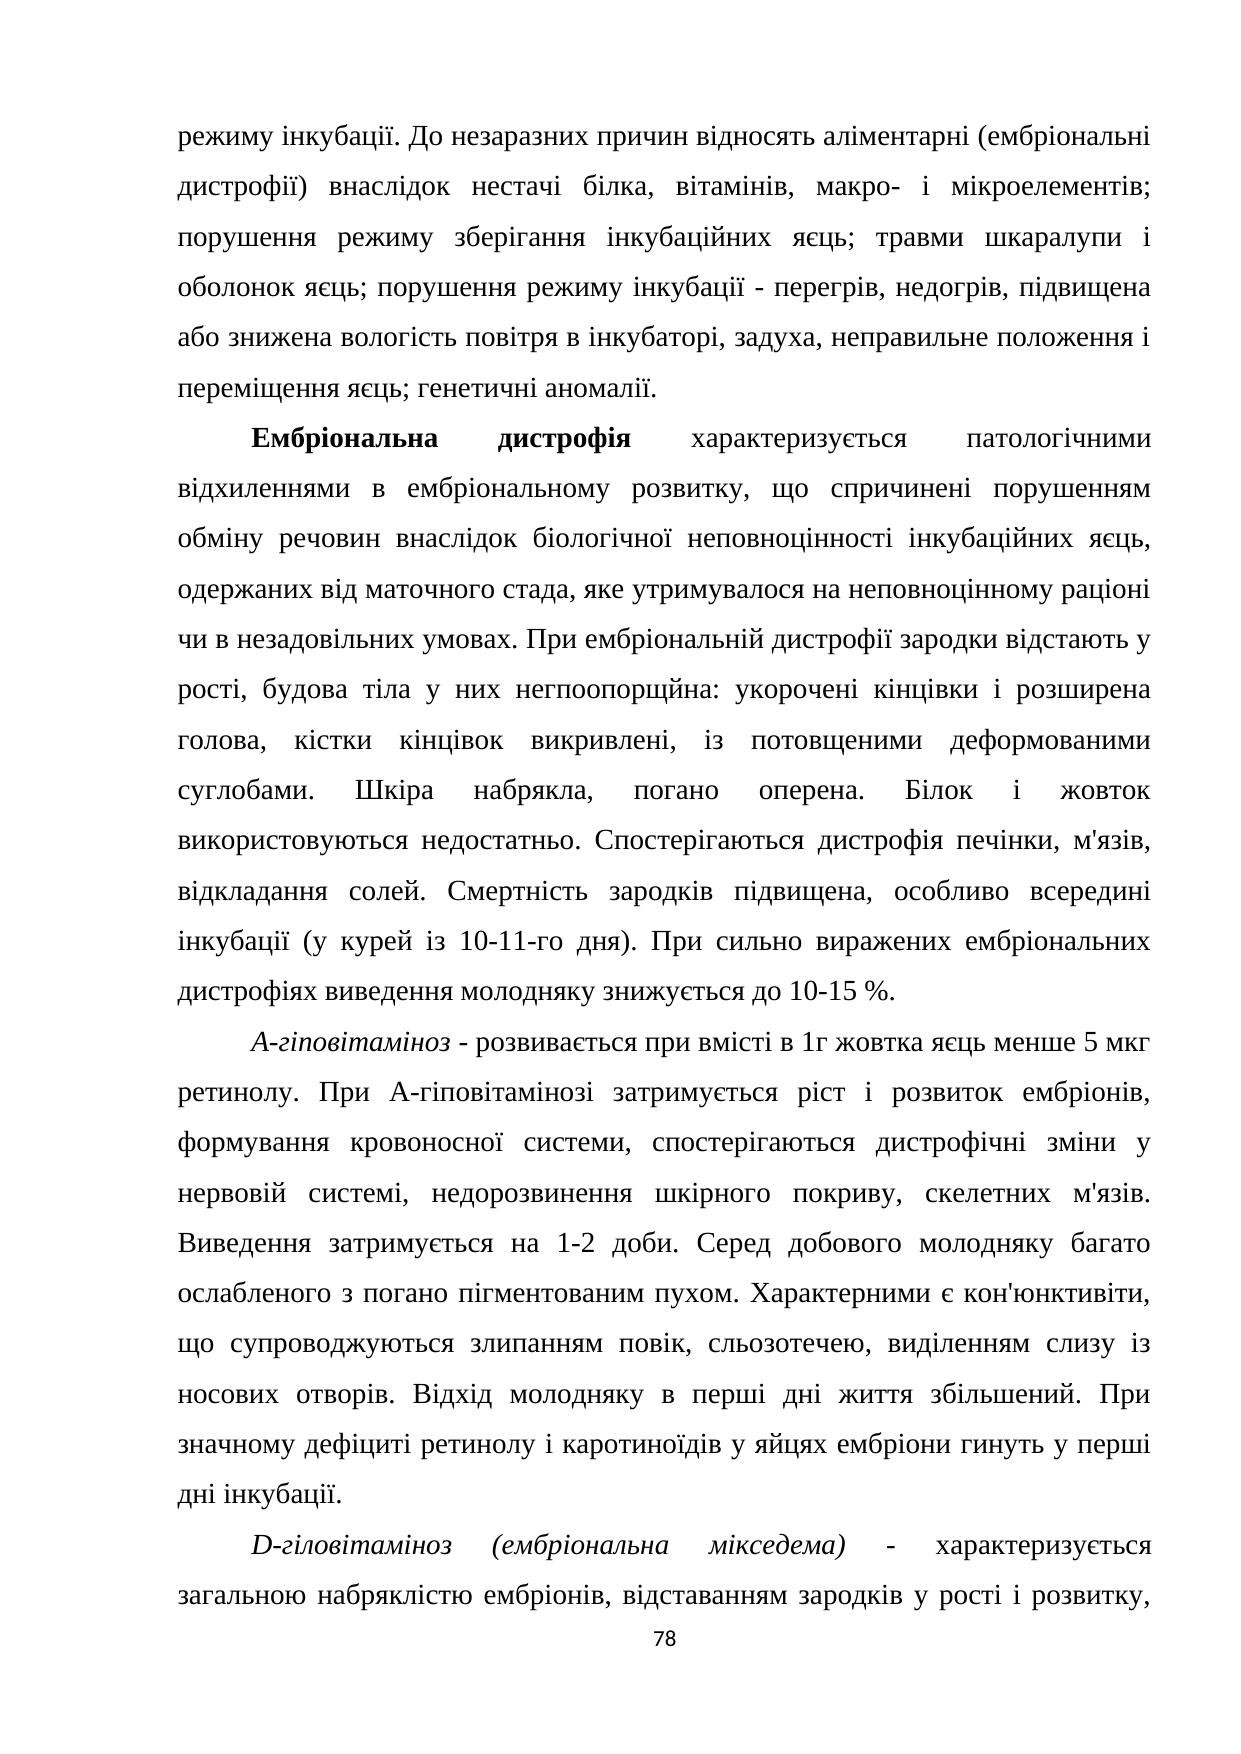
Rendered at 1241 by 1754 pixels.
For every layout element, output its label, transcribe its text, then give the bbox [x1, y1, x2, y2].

list А-гіповітаміноз - розвивається при вмісті в 1г жовтка яєць менше 5 мкг ретинолу. При А-гіповітамінозі затримується ріст і розвиток ембріонів, формування кровоносної системи, спостерігаються дистрофічні зміни у нервовій системі, недорозвинення шкірного покриву, скелетних м'язів. Виведення затримується на 1-2 доби. Серед добового молодняку багато ослабленого з погано пігментованим пухом. Характерними є кон'юнктивіти, що супроводжуються злипанням повік, сльозотечею, виділенням слизу із носових отворів. Відхід молодняку в перші дні життя збільшений. При значному дефіциті ретинолу і каротиноїдів у яйцях ембріони гинуть у перші дні інкубації. [177, 1024, 1152, 1510]
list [177, 1527, 1152, 1611]
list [177, 118, 1152, 403]
list Ембріональна дистрофія характеризується патологічними відхиленнями в ембріональному розвитку, що спричинені порушенням обміну речовин внаслідок біологічної неповноцінності інкубаційних яєць, одержаних від маточного стада, яке утримувалося на неповноцінному раціоні чи в незадовільних умовах. При ембріональній дистрофії зародки відстають у рості, будова тіла у них негпоопорщйна: укорочені кінцівки і розширена голова, кістки кінцівок викривлені, із потовщеними деформованими суглобами. Шкіра набрякла, погано оперена. Білок і жовток використовуються недостатньо. Спостерігаються дистрофія печінки, м'язів, відкладання солей. Смертність зародків підвищена, особливо всередині інкубації (у курей із 10-11-го дня). При сильно виражених ембріональних дистрофіях виведення молодняку знижується до 10-15 %. [177, 420, 1152, 1007]
